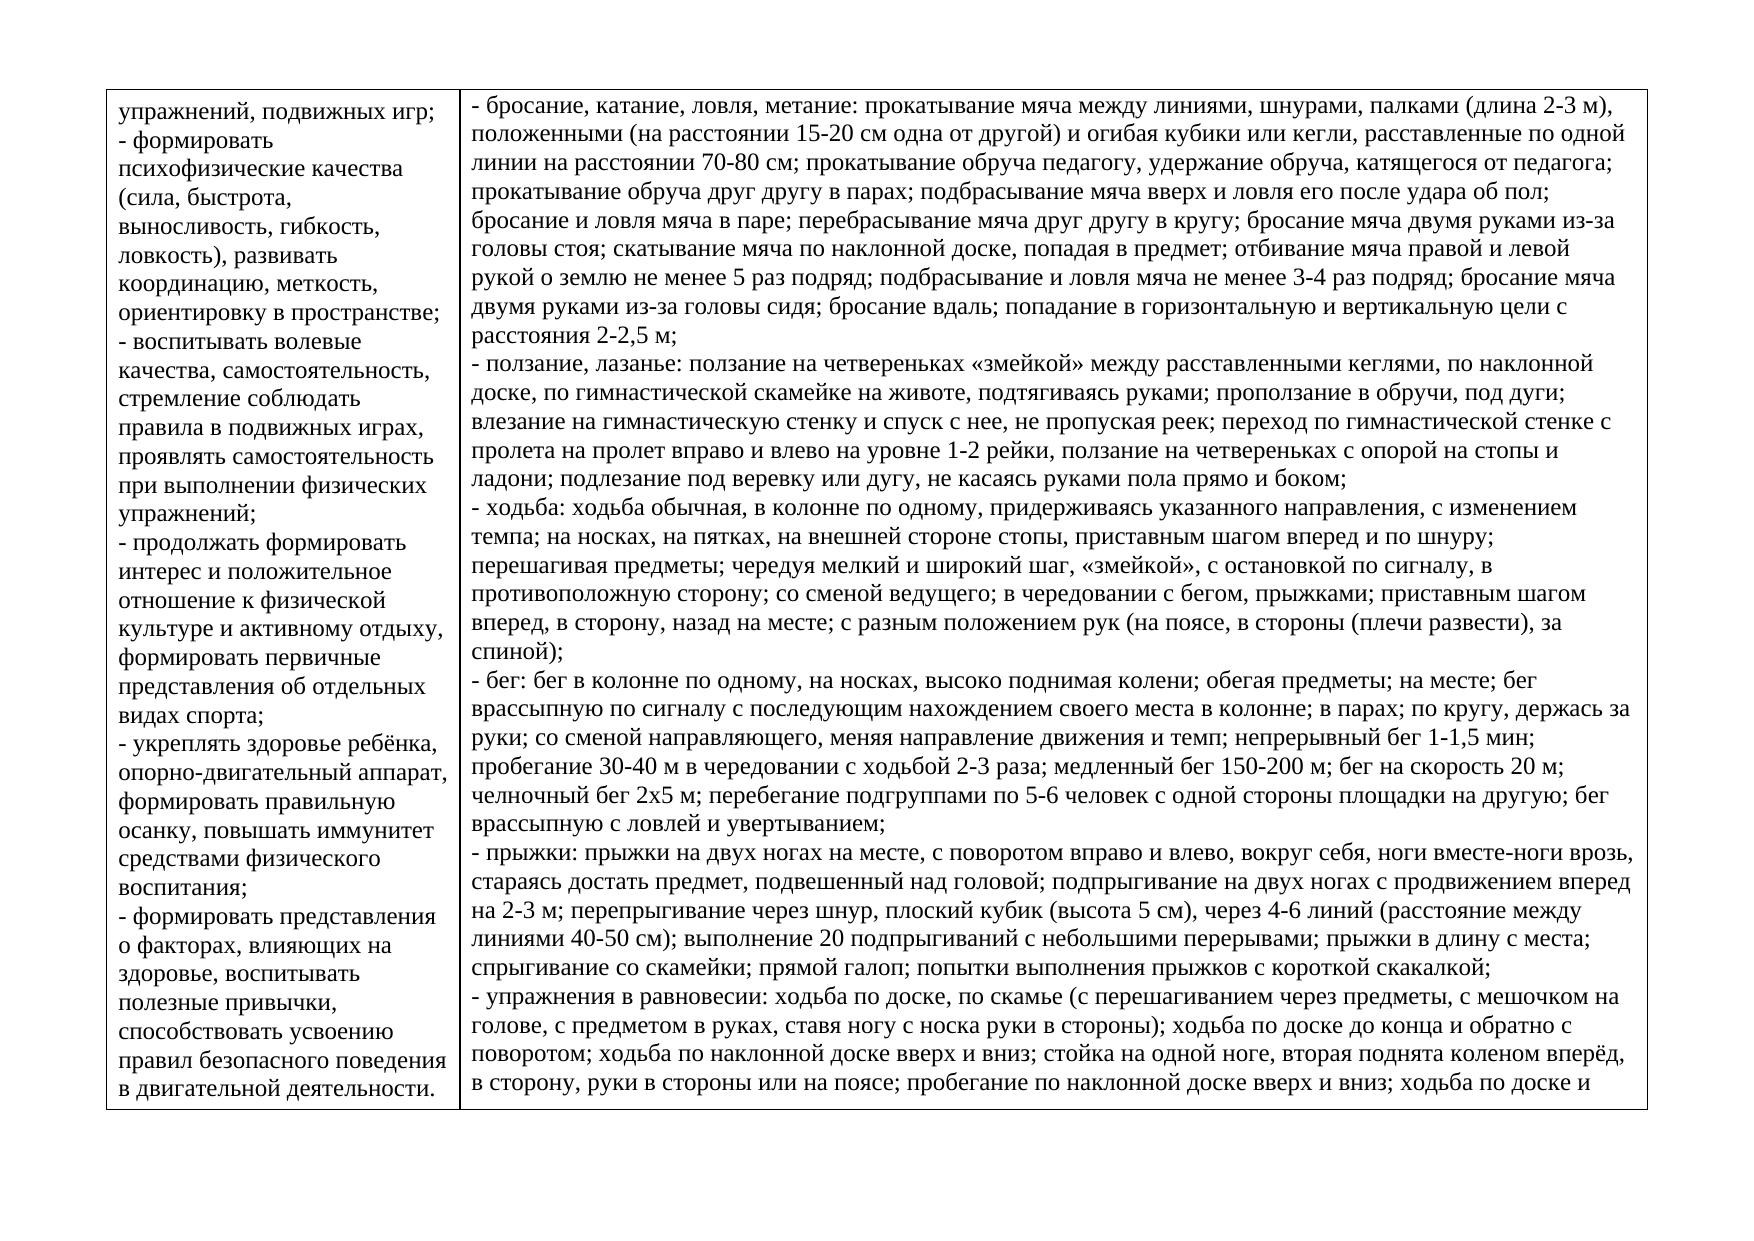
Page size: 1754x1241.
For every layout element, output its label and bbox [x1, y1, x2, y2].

table_cell [107, 90, 459, 1108]
table_cell [461, 90, 1647, 1108]
